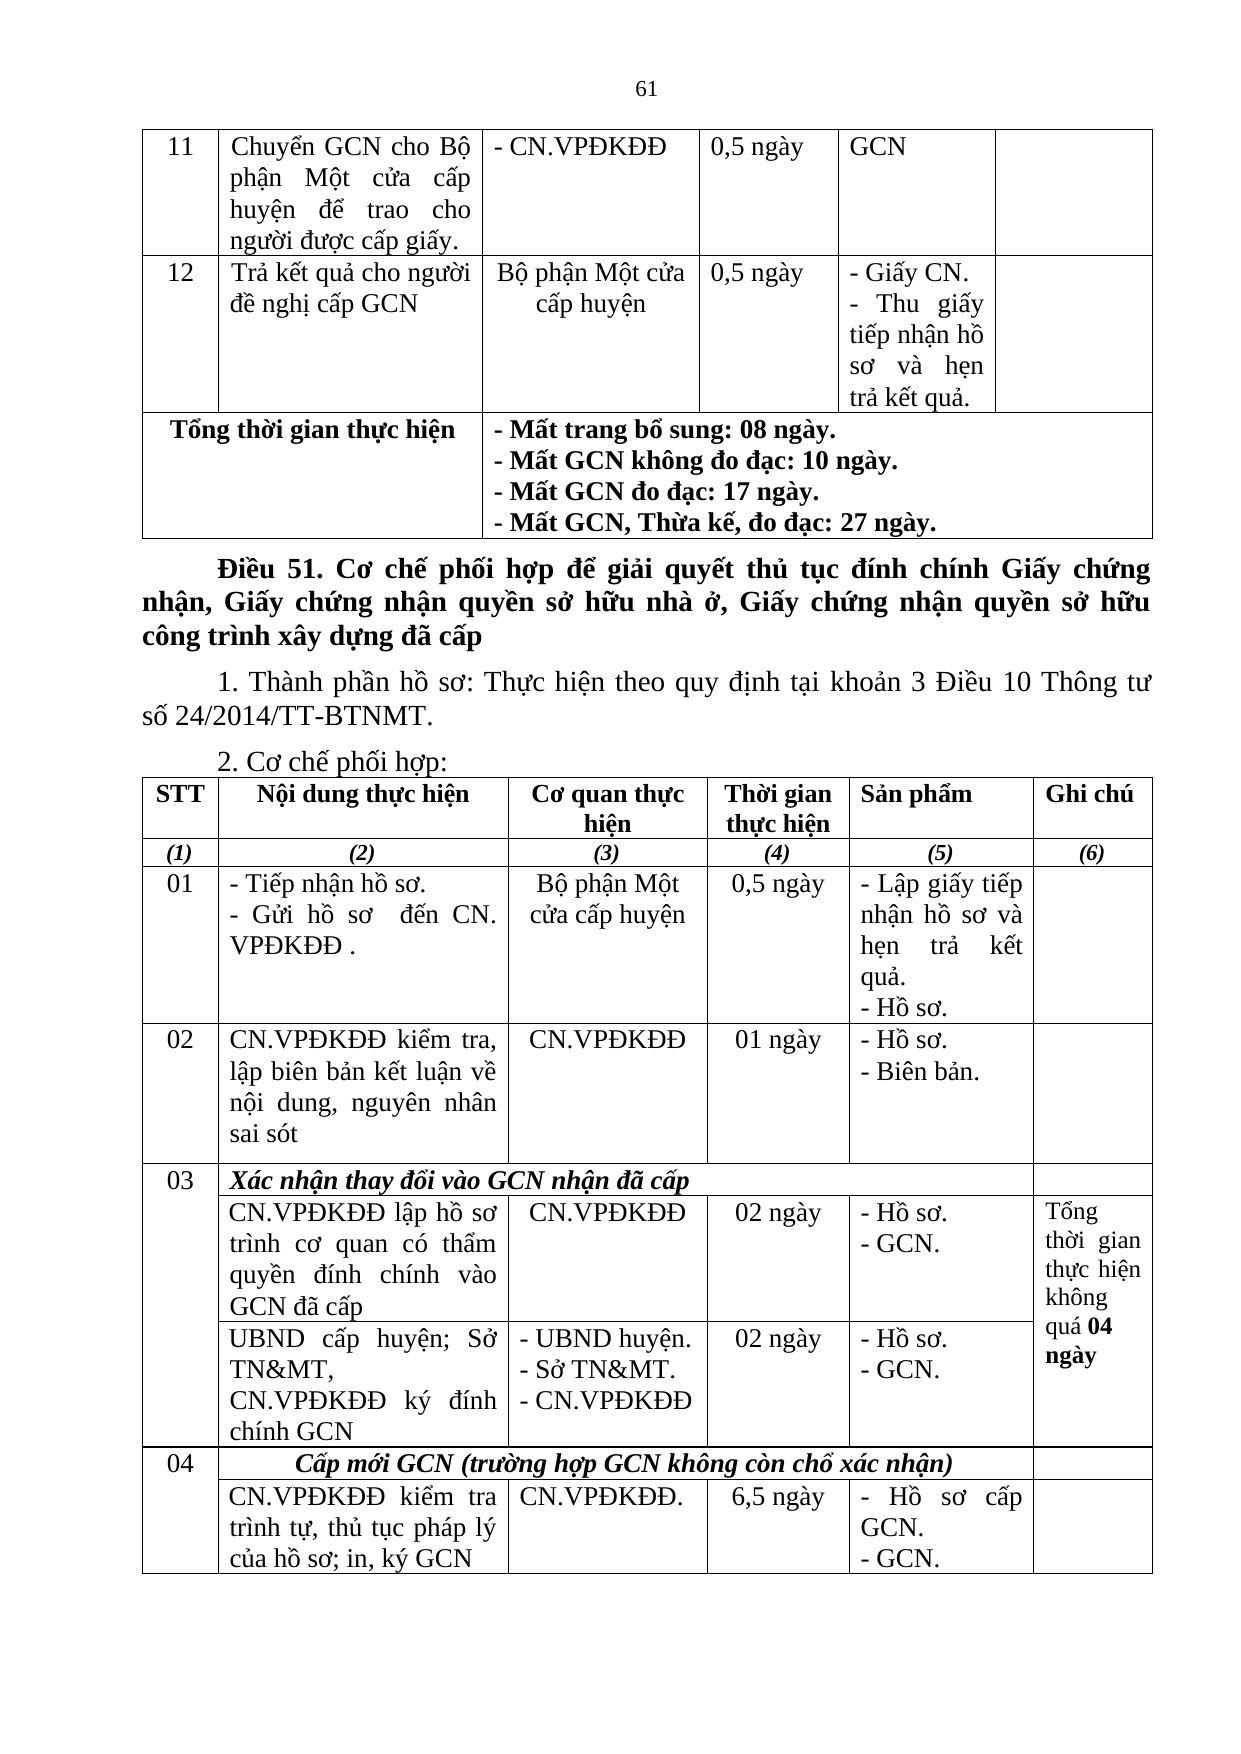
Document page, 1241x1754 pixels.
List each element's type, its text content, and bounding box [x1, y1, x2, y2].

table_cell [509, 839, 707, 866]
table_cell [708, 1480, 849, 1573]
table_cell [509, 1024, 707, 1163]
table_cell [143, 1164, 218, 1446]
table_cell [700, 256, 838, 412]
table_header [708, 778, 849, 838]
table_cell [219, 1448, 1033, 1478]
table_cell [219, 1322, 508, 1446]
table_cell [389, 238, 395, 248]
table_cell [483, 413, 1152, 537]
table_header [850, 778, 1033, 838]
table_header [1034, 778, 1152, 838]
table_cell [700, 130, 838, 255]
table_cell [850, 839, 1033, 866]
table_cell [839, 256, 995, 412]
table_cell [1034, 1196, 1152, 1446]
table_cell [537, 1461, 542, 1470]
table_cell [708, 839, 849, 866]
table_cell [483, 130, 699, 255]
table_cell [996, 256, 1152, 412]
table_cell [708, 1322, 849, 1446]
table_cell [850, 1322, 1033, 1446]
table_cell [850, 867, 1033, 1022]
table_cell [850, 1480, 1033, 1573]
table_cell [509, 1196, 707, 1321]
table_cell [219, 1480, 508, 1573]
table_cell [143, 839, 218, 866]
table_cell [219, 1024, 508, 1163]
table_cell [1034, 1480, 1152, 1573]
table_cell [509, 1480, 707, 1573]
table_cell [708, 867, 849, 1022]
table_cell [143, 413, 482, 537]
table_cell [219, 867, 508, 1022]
text 1. Thành phần hồ sơ: Thực hiện theo quy định tại khoản 3 Điều 10 Thông tư số 24/2014/TT-BTNMT. [142, 664, 1152, 731]
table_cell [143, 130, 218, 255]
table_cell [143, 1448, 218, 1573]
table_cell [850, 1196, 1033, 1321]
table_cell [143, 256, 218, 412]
text 2. Cơ chế phối hợp: [142, 744, 1152, 777]
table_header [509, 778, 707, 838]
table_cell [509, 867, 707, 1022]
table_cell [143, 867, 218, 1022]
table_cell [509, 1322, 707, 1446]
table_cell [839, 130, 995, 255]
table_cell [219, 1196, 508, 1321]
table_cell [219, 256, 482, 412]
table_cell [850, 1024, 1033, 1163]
text Điều 51. Cơ chế phối hợp để giải quyết thủ tục đính chính Giấy chứng nhận, Giấy chứng nhận quyền sở hữu nhà ở, Giấy chứng nhận quyền sở hữu công trình xây dựng đã cấp [142, 551, 1152, 652]
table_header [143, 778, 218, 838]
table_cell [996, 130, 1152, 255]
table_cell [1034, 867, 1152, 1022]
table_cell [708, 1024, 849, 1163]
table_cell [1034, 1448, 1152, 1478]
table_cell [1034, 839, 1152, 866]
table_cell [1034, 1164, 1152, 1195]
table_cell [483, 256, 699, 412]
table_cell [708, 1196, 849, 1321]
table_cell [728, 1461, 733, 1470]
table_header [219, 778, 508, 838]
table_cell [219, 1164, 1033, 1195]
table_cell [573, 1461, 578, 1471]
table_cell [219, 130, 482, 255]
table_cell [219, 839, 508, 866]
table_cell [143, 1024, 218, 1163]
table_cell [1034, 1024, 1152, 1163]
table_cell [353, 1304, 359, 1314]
